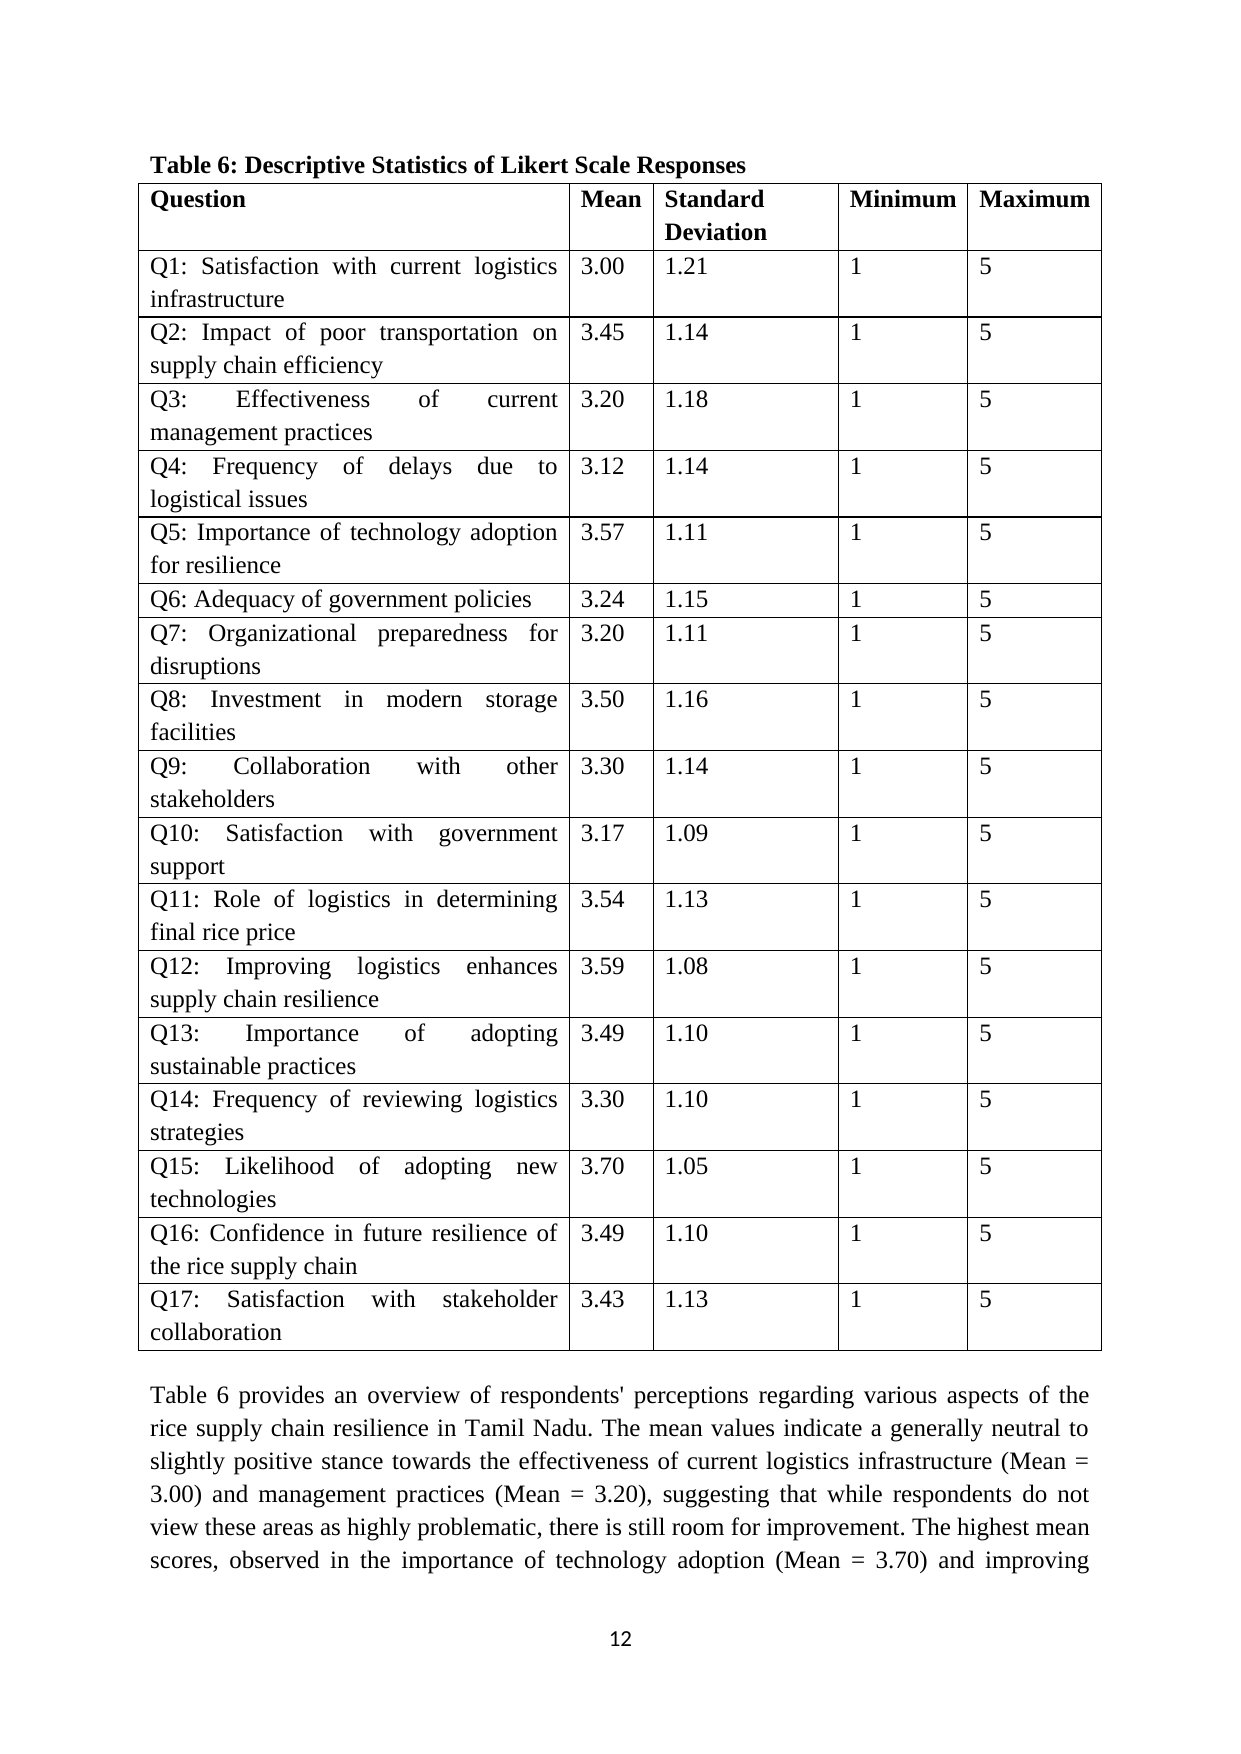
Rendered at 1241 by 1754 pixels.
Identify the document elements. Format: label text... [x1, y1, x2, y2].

table_cell 5 [968, 818, 1101, 883]
table_cell 5 [968, 618, 1101, 683]
table_cell Q4: Frequency of delays due to logistical issues [139, 451, 569, 516]
table_cell 3.20 [570, 618, 653, 683]
table_cell Q14: Frequency of reviewing logistics strategies [139, 1084, 569, 1150]
table_cell 1 [839, 884, 967, 950]
table_cell Q9: Collaboration with other stakeholders [139, 751, 569, 817]
table_cell 1 [839, 1018, 967, 1083]
table_cell Q11: Role of logistics in determining final rice price [139, 884, 569, 950]
table_cell 5 [968, 884, 1101, 950]
table_cell 1 [839, 1151, 967, 1217]
table_cell 3.70 [570, 1151, 653, 1217]
subtitle Table 6: Descriptive Statistics of Likert Scale Responses [150, 150, 1090, 179]
table_cell 3.43 [570, 1284, 653, 1350]
table_cell 1 [839, 1218, 967, 1283]
table_cell 5 [968, 251, 1101, 316]
table_cell 1 [839, 751, 967, 817]
table_cell 5 [968, 1218, 1101, 1283]
table_cell 5 [968, 1151, 1101, 1217]
table_cell 1 [839, 384, 967, 450]
table_cell Q7: Organizational preparedness for disruptions [139, 618, 569, 683]
table_cell 1 [839, 451, 967, 516]
table_cell Q16: Confidence in future resilience of the rice supply chain [139, 1218, 569, 1283]
table_cell 1 [839, 584, 967, 617]
table_cell 3.59 [570, 951, 653, 1017]
table_cell 1.11 [654, 618, 838, 683]
table_cell 1.16 [654, 684, 838, 750]
table_cell 1 [839, 1084, 967, 1150]
table_cell 3.30 [570, 1084, 653, 1150]
table_cell 3.17 [570, 818, 653, 883]
table_header Minimum [839, 184, 967, 250]
table_cell 3.49 [570, 1218, 653, 1283]
table_cell Q5: Importance of technology adoption for resilience [139, 518, 569, 583]
table_cell 1.11 [654, 518, 838, 583]
table_cell 1.14 [654, 751, 838, 817]
table_cell Q2: Impact of poor transportation on supply chain efficiency [139, 318, 569, 383]
table_cell 1.13 [654, 1284, 838, 1350]
table_cell 1.05 [654, 1151, 838, 1217]
table_cell 1 [839, 518, 967, 583]
table_header Mean [570, 184, 653, 250]
table_cell 1.14 [654, 451, 838, 516]
table_cell 3.49 [570, 1018, 653, 1083]
table_cell 1 [839, 684, 967, 750]
table_cell 3.54 [570, 884, 653, 950]
table_cell Q13: Importance of adopting sustainable practices [139, 1018, 569, 1083]
table_cell 1.09 [654, 818, 838, 883]
table_cell 3.50 [570, 684, 653, 750]
table_cell 5 [968, 518, 1101, 583]
table_header Standard Deviation [654, 184, 838, 250]
table_cell Q8: Investment in modern storage facilities [139, 684, 569, 750]
table_header Question [139, 184, 569, 250]
table_cell 1.10 [654, 1084, 838, 1150]
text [150, 1380, 1090, 1574]
table_cell 1 [839, 951, 967, 1017]
table_cell 5 [968, 584, 1101, 617]
table_cell 1.10 [654, 1218, 838, 1283]
table_cell 1.13 [654, 884, 838, 950]
table_cell 3.24 [570, 584, 653, 617]
table_cell 1.14 [654, 318, 838, 383]
table_cell 5 [968, 951, 1101, 1017]
table_cell Q6: Adequacy of government policies [139, 584, 569, 617]
table_cell 5 [968, 318, 1101, 383]
table_header Maximum [968, 184, 1101, 250]
table_cell 1 [839, 318, 967, 383]
table_cell Q17: Satisfaction with stakeholder collaboration [139, 1284, 569, 1350]
table_cell 1 [839, 618, 967, 683]
table_cell 1 [839, 818, 967, 883]
table_cell Q1: Satisfaction with current logistics infrastructure [139, 251, 569, 316]
table_cell 5 [968, 451, 1101, 516]
table_cell 5 [968, 751, 1101, 817]
table_cell 1.10 [654, 1018, 838, 1083]
table_cell Q12: Improving logistics enhances supply chain resilience [139, 951, 569, 1017]
table_cell 5 [968, 1284, 1101, 1350]
table_cell 5 [968, 1084, 1101, 1150]
table_cell 1.08 [654, 951, 838, 1017]
table_cell Q10: Satisfaction with government support [139, 818, 569, 883]
table_cell 3.57 [570, 518, 653, 583]
table_cell 5 [968, 1018, 1101, 1083]
table_cell 5 [968, 684, 1101, 750]
table_cell 1.21 [654, 251, 838, 316]
table_cell 3.20 [570, 384, 653, 450]
table_cell 1 [839, 1284, 967, 1350]
table_cell 3.30 [570, 751, 653, 817]
table_cell 1.18 [654, 384, 838, 450]
table_cell 1 [839, 251, 967, 316]
table_cell 3.00 [570, 251, 653, 316]
table_cell 3.45 [570, 318, 653, 383]
table_cell 3.12 [570, 451, 653, 516]
table_cell Q15: Likelihood of adopting new technologies [139, 1151, 569, 1217]
table_cell Q3: Effectiveness of current management practices [139, 384, 569, 450]
table_cell 5 [968, 384, 1101, 450]
table_cell 1.15 [654, 584, 838, 617]
